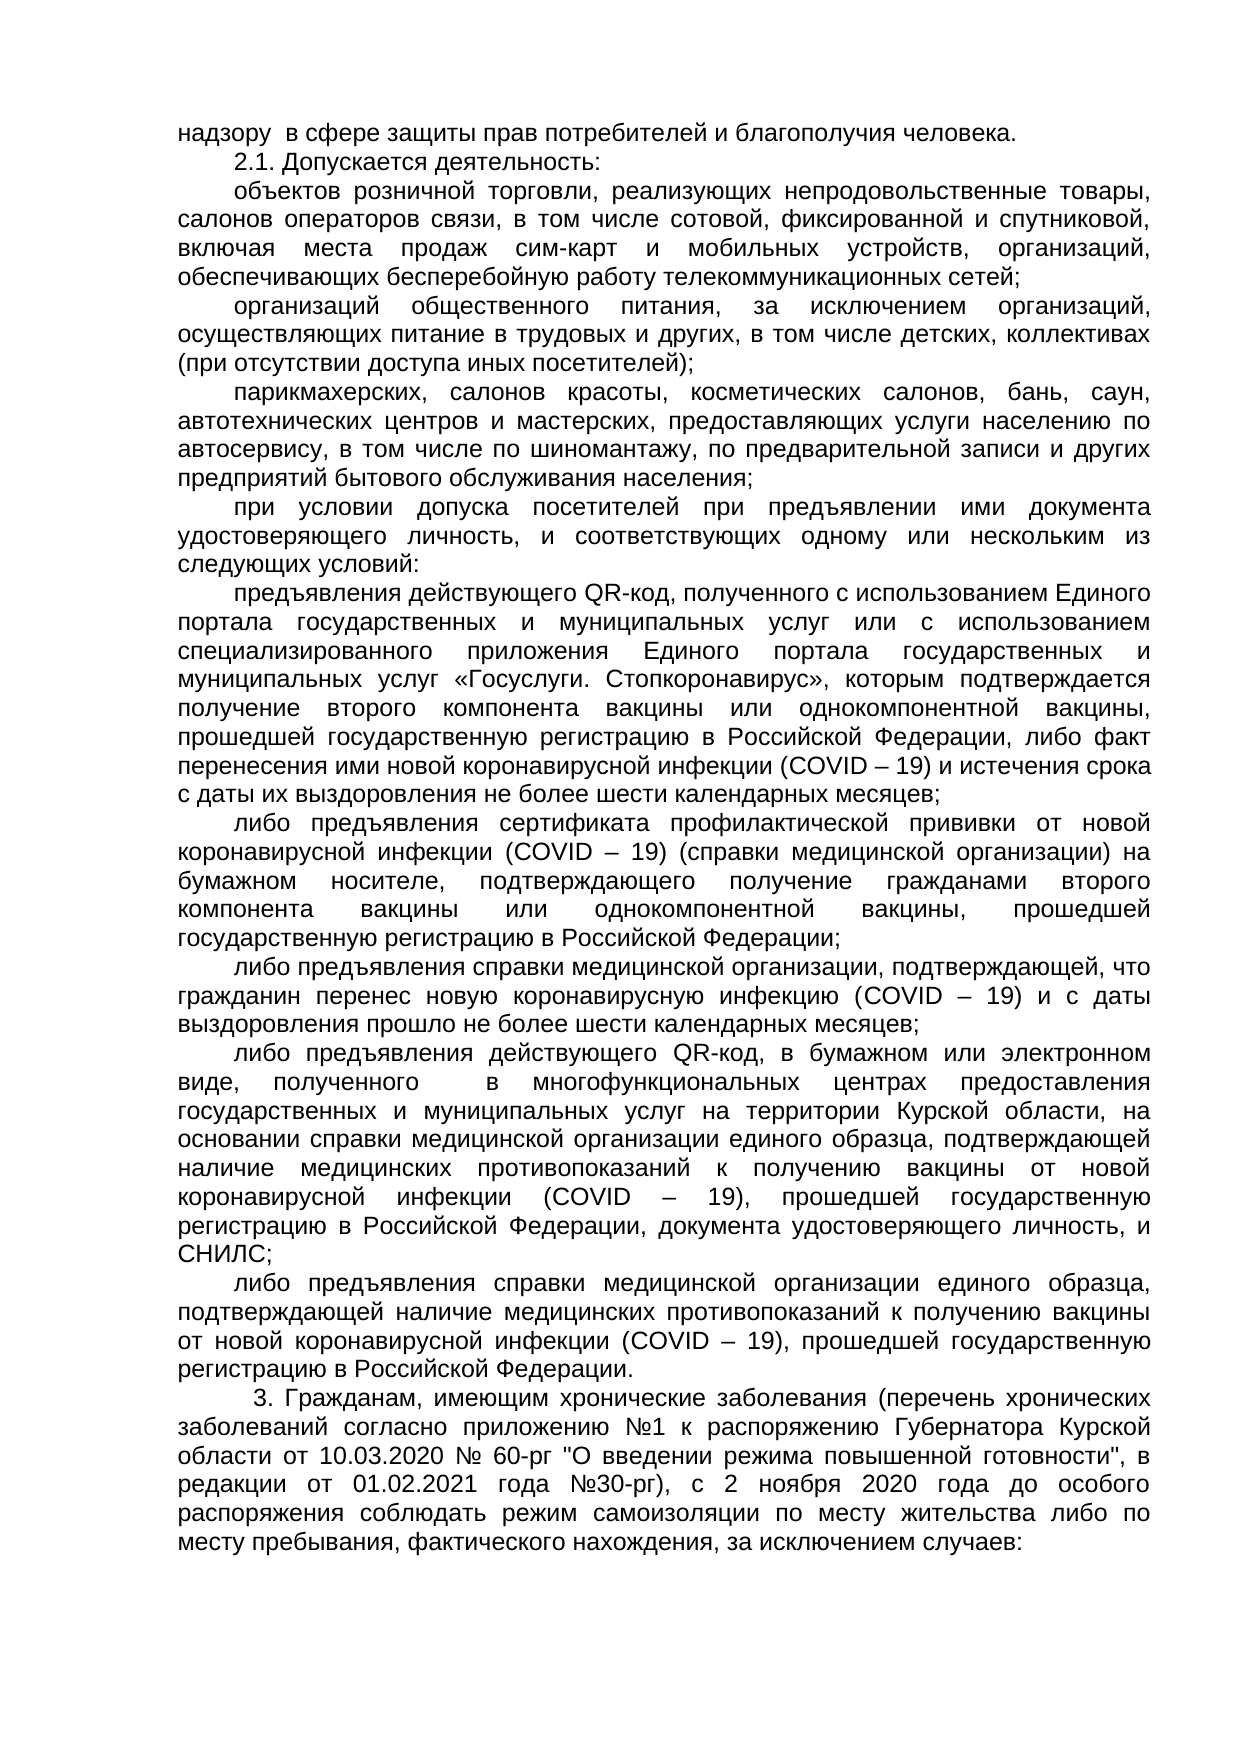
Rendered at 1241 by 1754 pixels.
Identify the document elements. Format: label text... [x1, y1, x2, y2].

text предъявления действующего QR-код, полученного с использованием Единого портала государственных и муниципальных услуг или с использованием специализированного приложения Единого портала государственных и муниципальных услуг «Госуслуги. Стопкоронавирус», которым подтверждается получение второго компонента вакцины или однокомпонентной вакцины, прошедшей государственную регистрацию в Российской Федерации, либо факт перенесения ими новой коронавирусной инфекции (COVID – 19) и истечения срока с даты их выздоровления не более шести календарных месяцев; [177, 578, 1152, 808]
text организаций общественного питания, за исключением организаций, осуществляющих питание в трудовых и других, в том числе детских, коллективах (при отсутствии доступа иных посетителей); [177, 291, 1152, 377]
text парикмахерских, салонов красоты, косметических салонов, бань, саун, автотехнических центров и мастерских, предоставляющих услуги населению по автосервису, в том числе по шиномантажу, по предварительной записи и других предприятий бытового обслуживания населения; [177, 377, 1152, 492]
text 2.1. Допускается деятельность: [177, 147, 1152, 176]
text при условии допуска посетителей при предъявлении ими документа удостоверяющего личность, и соответствующих одному или нескольким из следующих условий: [177, 492, 1152, 578]
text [177, 118, 1152, 147]
text объектов розничной торговли, реализующих непродовольственные товары, салонов операторов связи, в том числе сотовой, фиксированной и спутниковой, включая места продаж сим-карт и мобильных устройств, организаций, обеспечивающих бесперебойную работу телекоммуникационных сетей; [177, 176, 1152, 291]
text либо предъявления сертификата профилактической прививки от новой коронавирусной инфекции (COVID – 19) (справки медицинской организации) на бумажном носителе, подтверждающего получение гражданами второго компонента вакцины или однокомпонентной вакцины, прошедшей государственную регистрацию в Российской Федерации; [177, 808, 1152, 952]
text либо предъявления справки медицинской организации, подтверждающей, что гражданин перенес новую коронавирусную инфекцию (COVID – 19) и с даты выздоровления прошло не более шести календарных месяцев; [177, 952, 1152, 1038]
text либо предъявления справки медицинской организации единого образца, подтверждающей наличие медицинских противопоказаний к получению вакцины от новой коронавирусной инфекции (COVID – 19), прошедшей государственную регистрацию в Российской Федерации. [177, 1268, 1152, 1383]
text либо предъявления действующего QR-код, в бумажном или электронном виде, полученного в многофункциональных центрах предоставления государственных и муниципальных услуг на территории Курской области, на основании справки медицинской организации единого образца, подтверждающей наличие медицинских противопоказаний к получению вакцины от новой коронавирусной инфекции (COVID – 19), прошедшей государственную регистрацию в Российской Федерации, документа удостоверяющего личность, и СНИЛС; [177, 1038, 1152, 1268]
text 3. Гражданам, имеющим хронические заболевания (перечень хронических заболеваний согласно приложению №1 к распоряжению Губернатора Курской области от 10.03.2020 № 60-рг "О введении режима повышенной готовности", в редакции от 01.02.2021 года №30-рг), с 2 ноября 2020 года до особого распоряжения соблюдать режим самоизоляции по месту жительства либо по месту пребывания, фактического нахождения, за исключением случаев: [177, 1383, 1152, 1556]
